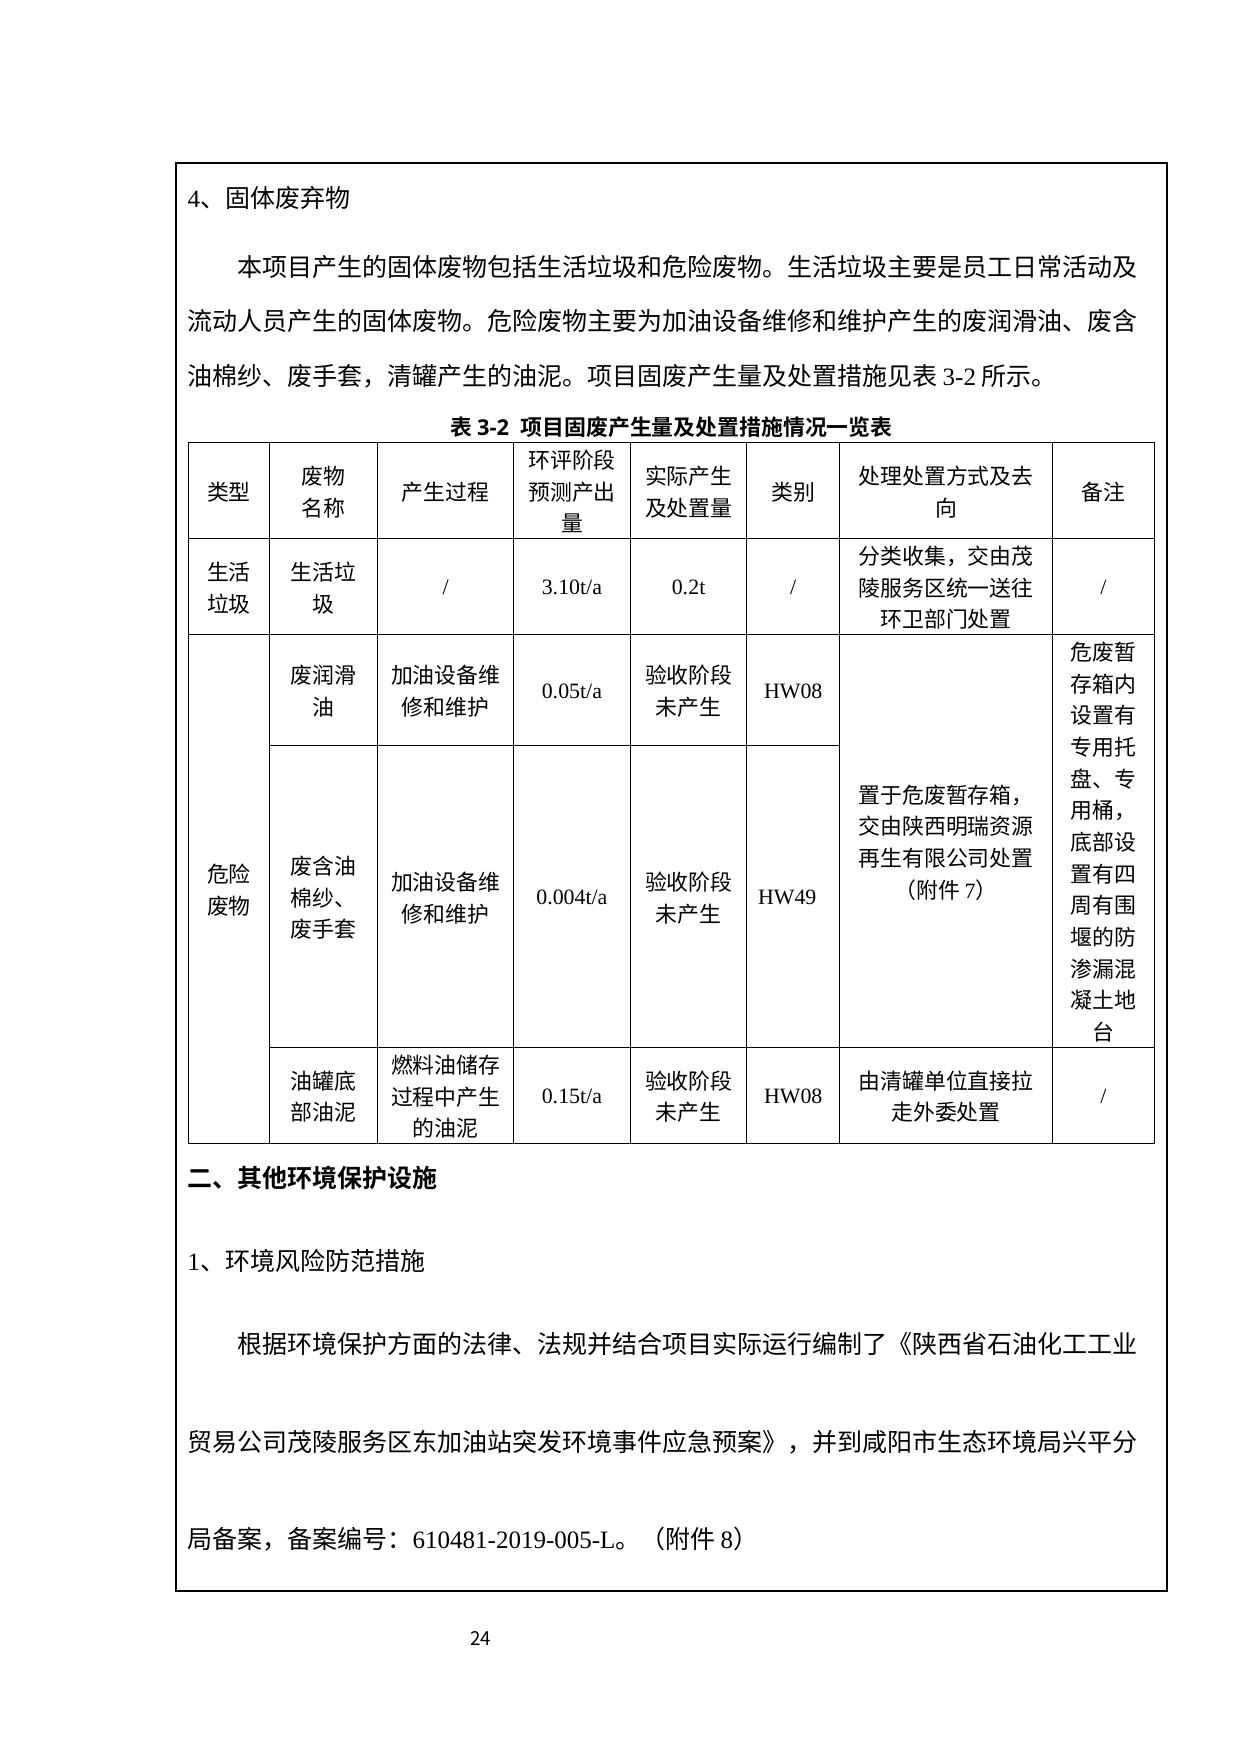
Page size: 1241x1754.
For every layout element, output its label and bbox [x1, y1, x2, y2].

table_header [177, 164, 1166, 1590]
